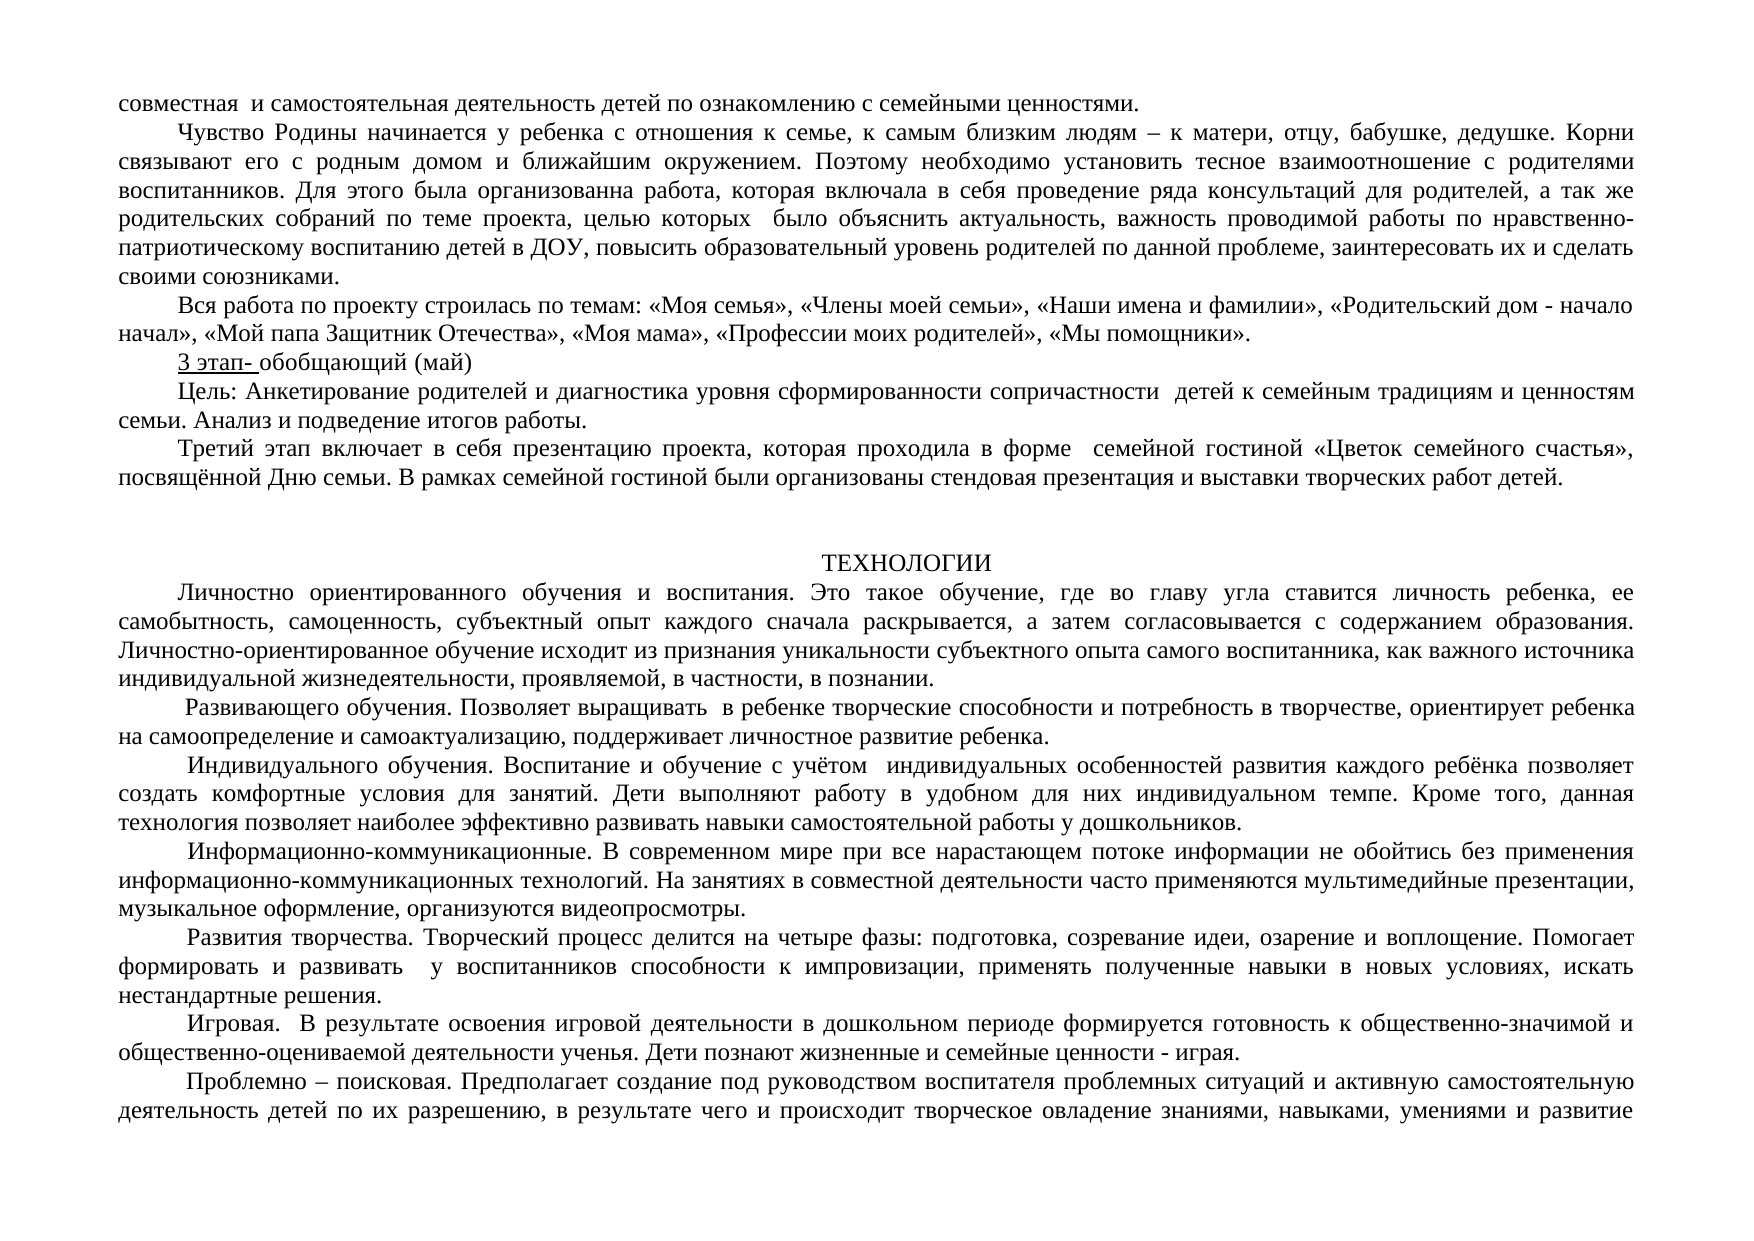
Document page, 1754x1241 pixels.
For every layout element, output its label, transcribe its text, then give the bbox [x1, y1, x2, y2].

text ТЕХНОЛОГИИ [118, 548, 1636, 577]
text Игровая. В результате освоения игровой деятельности в дошкольном периоде формируется готовность к общественно-значимой и общественно-оцениваемой деятельности ученья. Дети познают жизненные и семейные ценности - играя. [118, 1008, 1636, 1066]
text Развития творчества. Творческий процесс делится на четыре фазы: подготовка, созревание идеи, озарение и воплощение. Помогает формировать и развивать у воспитанников способности к импровизации, применять полученные навыки в новых условиях, искать нестандартные решения. [118, 922, 1636, 1008]
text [118, 1066, 1636, 1123]
text Третий этап включает в себя презентацию проекта, которая проходила в форме семейной гостиной «Цветок семейного счастья», посвящённой Дню семьи. В рамках семейной гостиной были организованы стендовая презентация и выставки творческих работ детей. [118, 433, 1636, 491]
text Чувство Родины начинается у ребенка с отношения к семье, к самым близким людям – к матери, отцу, бабушке, дедушке. Корни связывают его с родным домом и ближайшим окружением. Поэтому необходимо установить тесное взаимоотношение с родителями воспитанников. Для этого была организованна работа, которая включала в себя проведение ряда консультаций для родителей, а так же родительских собраний по теме проекта, целью которых было объяснить актуальность, важность проводимой работы по нравственно-патриотическому воспитанию детей в ДОУ, повысить образовательный уровень родителей по данной проблеме, заинтересовать их и сделать своими союзниками. [118, 117, 1636, 290]
text Вся работа по проекту строилась по темам: «Моя семья», «Члены моей семьи», «Наши имена и фамилии», «Родительский дом - начало начал», «Мой папа Защитник Отечества», «Моя мама», «Профессии моих родителей», «Мы помощники». [118, 290, 1636, 347]
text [118, 88, 1636, 117]
text Информационно-коммуникационные. В современном мире при все нарастающем потоке информации не обойтись без применения информационно-коммуникационных технологий. На занятиях в совместной деятельности часто применяются мультимедийные презентации, музыкальное оформление, организуются видеопросмотры. [118, 836, 1636, 922]
text Цель: Анкетирование родителей и диагностика уровня сформированности сопричастности детей к семейным традициям и ценностям семьи. Анализ и подведение итогов работы. [118, 376, 1636, 433]
text 3 этап- обобщающий (май) [118, 347, 1636, 376]
text Индивидуального обучения. Воспитание и обучение с учётом индивидуальных особенностей развития каждого ребёнка позволяет создать комфортные условия для занятий. Дети выполняют работу в удобном для них индивидуальном темпе. Кроме того, данная технология позволяет наиболее эффективно развивать навыки самостоятельной работы у дошкольников. [118, 750, 1636, 836]
text Личностно ориентированного обучения и воспитания. Это такое обучение, где во главу угла ставится личность ребенка, ее самобытность, самоценность, субъектный опыт каждого сначала раскрывается, а затем согласовывается с содержанием образования. Личностно-ориентированное обучение исходит из признания уникальности субъектного опыта самого воспитанника, как важного источника индивидуальной жизнедеятельности, проявляемой, в частности, в познании. [118, 577, 1636, 692]
text Развивающего обучения. Позволяет выращивать в ребенке творческие способности и потребность в творчестве, ориентирует ребенка на самоопределение и самоактуализацию, поддерживает личностное развитие ребенка. [118, 692, 1636, 750]
